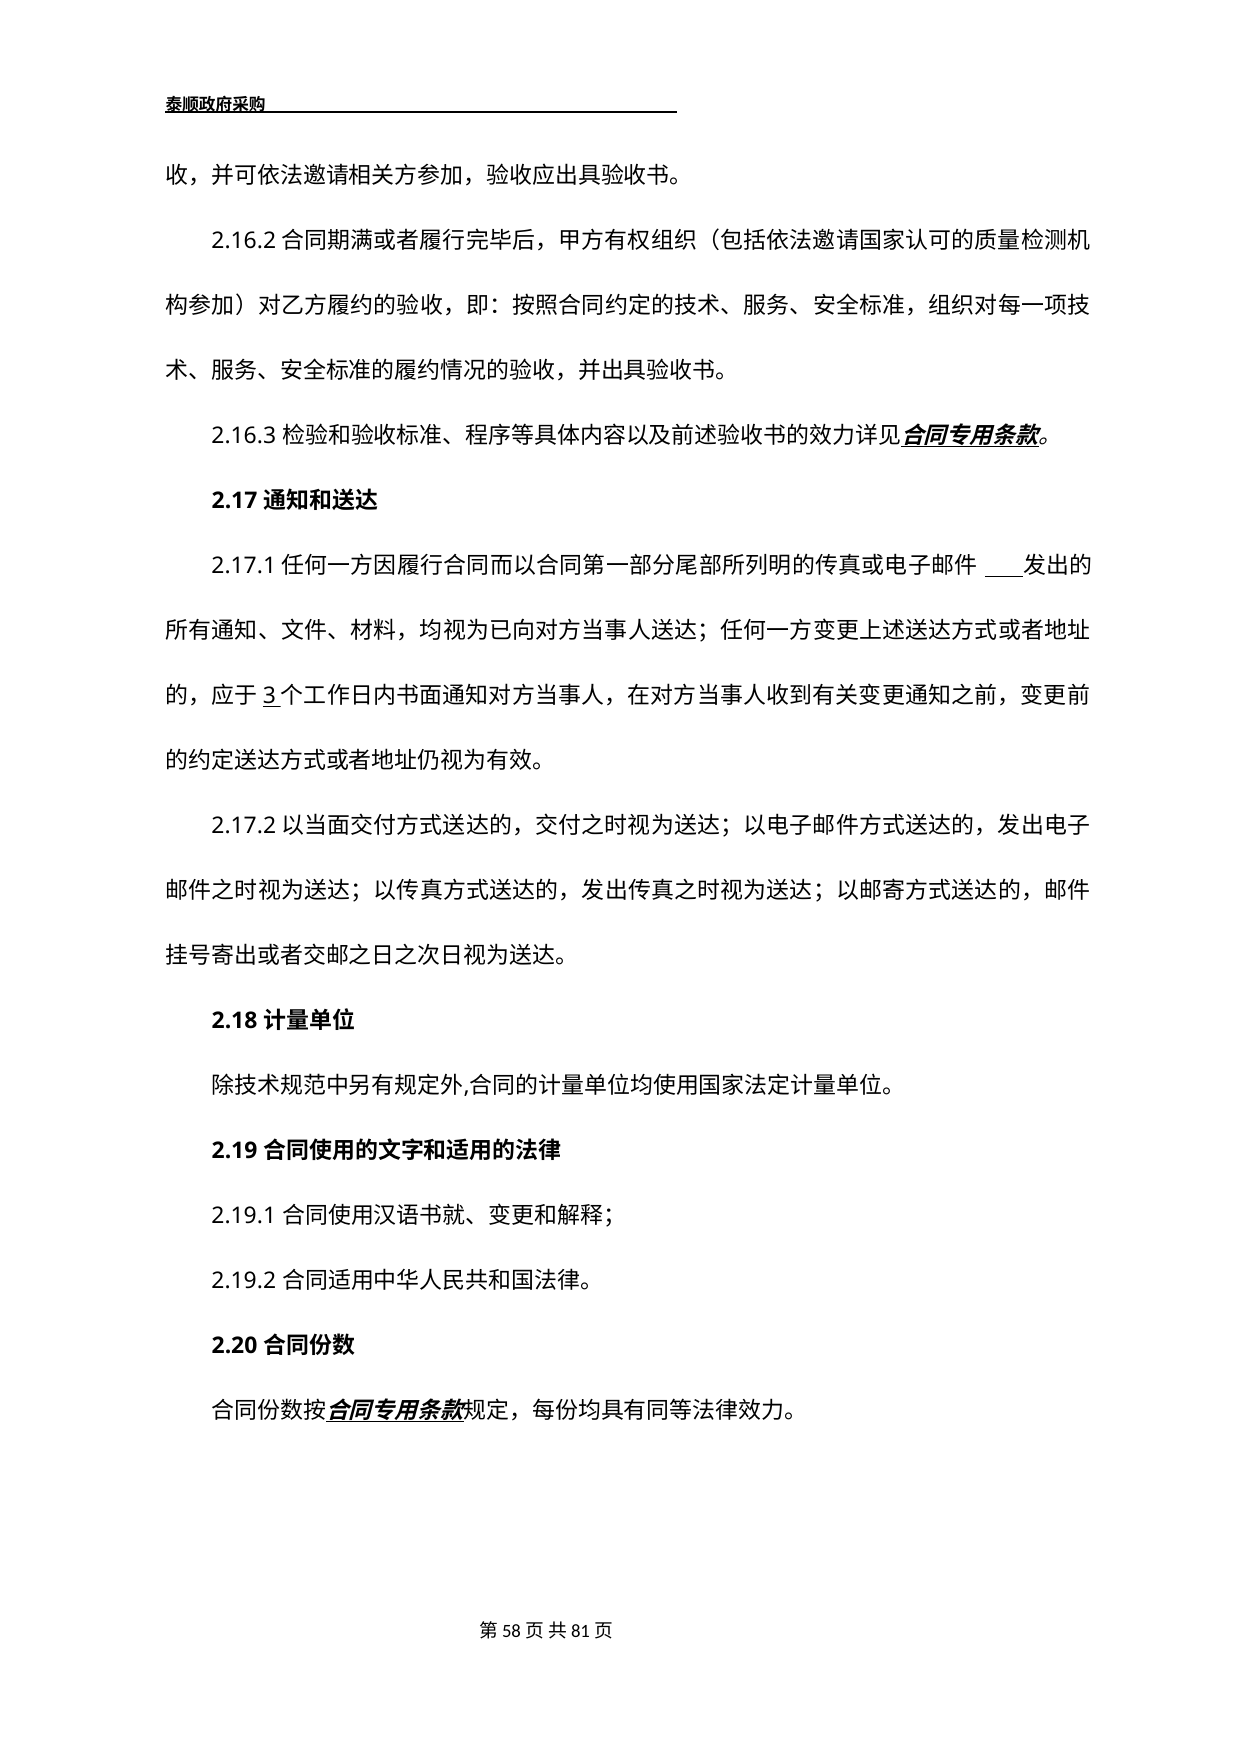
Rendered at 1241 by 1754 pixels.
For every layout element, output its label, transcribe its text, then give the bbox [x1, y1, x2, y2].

text 2.17.2以当面交付方式送达的，交付之时视为送达；以电子邮件方式送达的，发出电子邮件之时视为送达；以传真方式送达的，发出传真之时视为送达；以邮寄方式送达的，邮件挂号寄出或者交邮之日之次日视为送达。 [165, 791, 1092, 986]
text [165, 141, 1092, 206]
text 2.20 合同份数 [165, 1311, 1092, 1376]
text 2.19.2 合同适用中华人民共和国法律。 [165, 1246, 1092, 1311]
text 2.16.3 检验和验收标准、程序等具体内容以及前述验收书的效力详见合同专用条款。 [165, 401, 1092, 466]
text 2.17.1任何一方因履行合同而以合同第一部分尾部所列明的传真或电子邮件 发出的所有通知、文件、材料，均视为已向对方当事人送达；任何一方变更上述送达方式或者地址的，应于3个工作日内书面通知对方当事人，在对方当事人收到有关变更通知之前，变更前的约定送达方式或者地址仍视为有效。 [165, 531, 1092, 791]
text 2.17 通知和送达 [165, 466, 1092, 531]
text 2.16.2合同期满或者履行完毕后，甲方有权组织（包括依法邀请国家认可的质量检测机构参加）对乙方履约的验收，即：按照合同约定的技术、服务、安全标准，组织对每一项技术、服务、安全标准的履约情况的验收，并出具验收书。 [165, 206, 1092, 401]
text 2.19.1 合同使用汉语书就、变更和解释； [165, 1181, 1092, 1246]
text 2.18 计量单位 [165, 986, 1092, 1051]
text 合同份数按合同专用条款规定，每份均具有同等法律效力。 [165, 1376, 1092, 1441]
text 除技术规范中另有规定外,合同的计量单位均使用国家法定计量单位。 [165, 1051, 1092, 1116]
text 2.19 合同使用的文字和适用的法律 [165, 1116, 1092, 1181]
